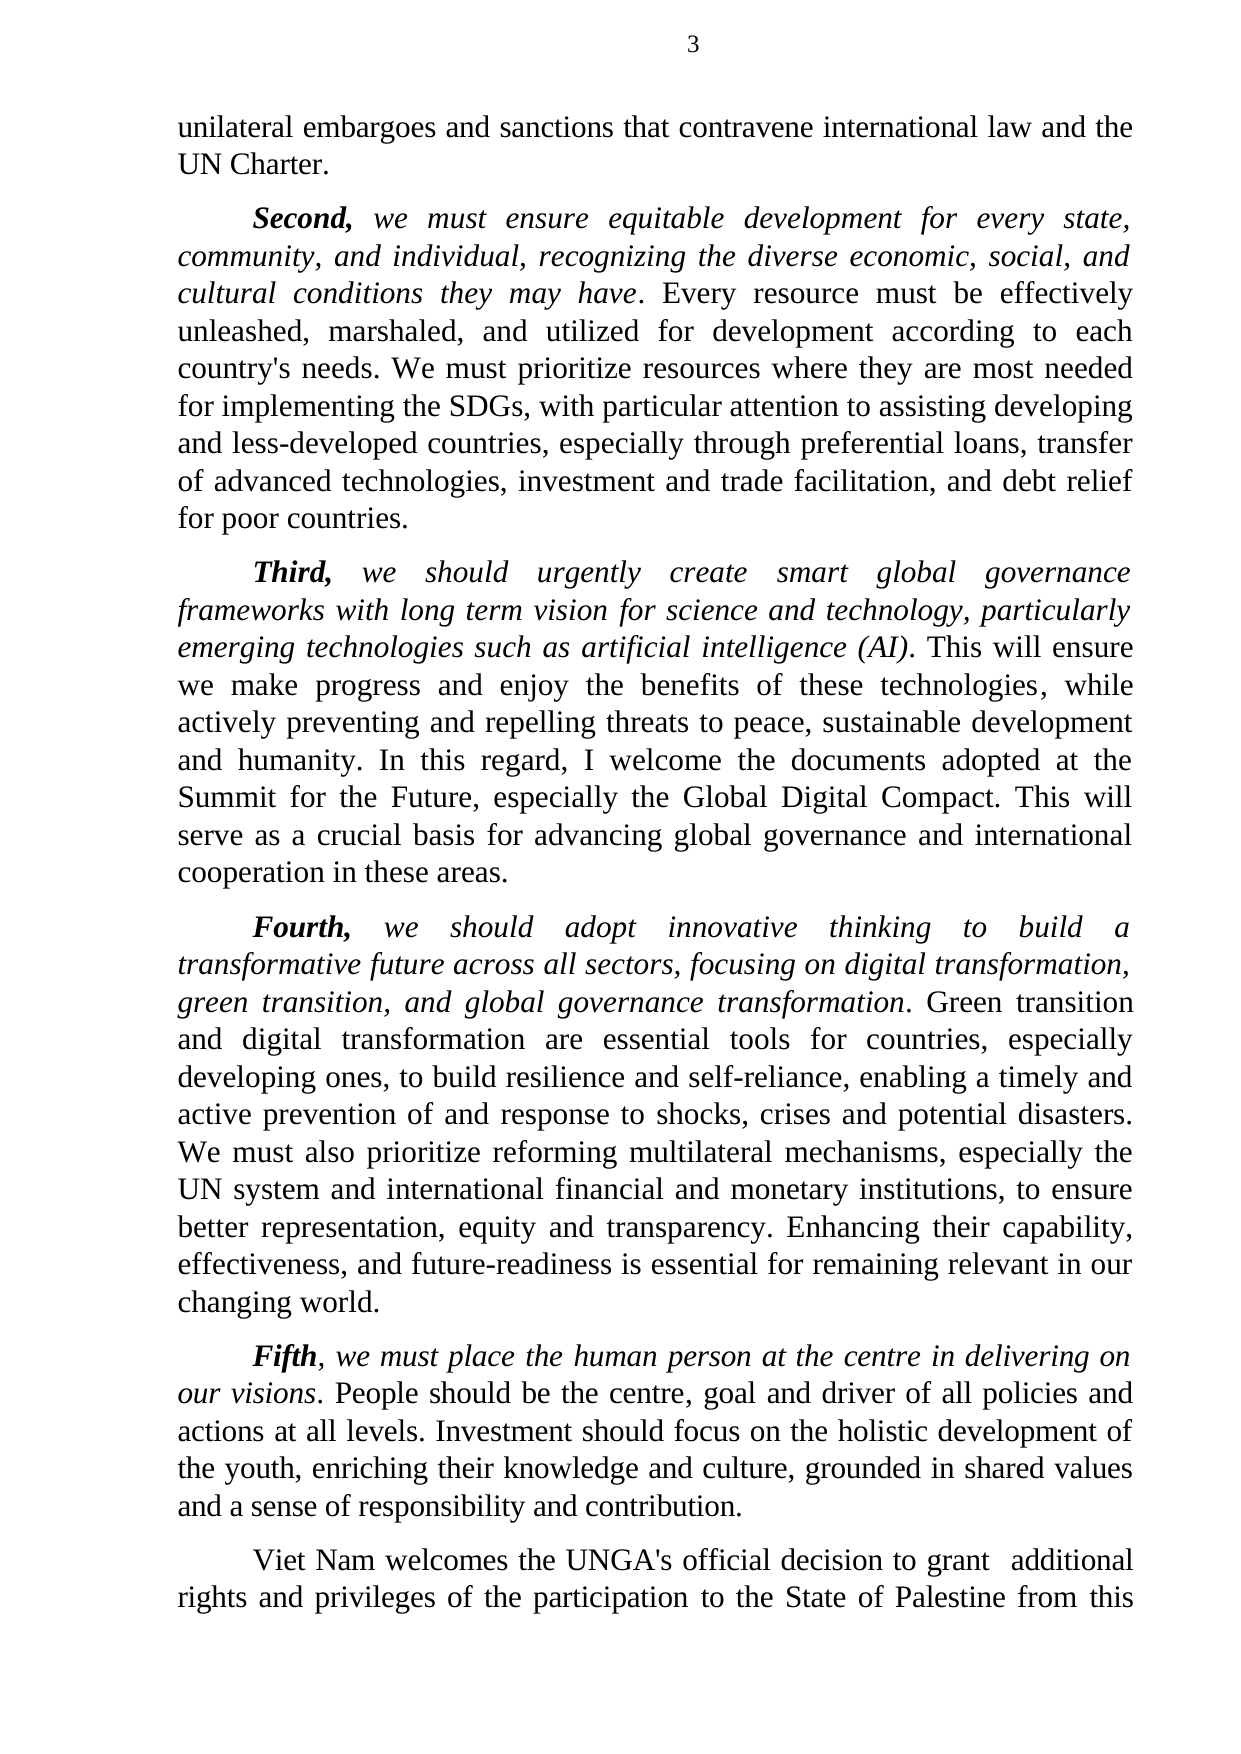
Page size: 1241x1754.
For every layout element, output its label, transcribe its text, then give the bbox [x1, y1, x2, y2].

text Fourth, we should adopt innovative thinking to build a transformative future across all sectors, focusing on digital transformation, green transition, and global governance transformation. Green transition and digital transformation are essential tools for countries, especially developing ones, to build resilience and self-reliance, enabling a timely and active prevention of and response to shocks, crises and potential disasters. We must also prioritize reforming multilateral mechanisms, especially the UN system and international financial and monetary institutions, to ensure better representation, equity and transparency. Enhancing their capability, effectiveness, and future-readiness is essential for remaining relevant in our changing world. [177, 906, 1134, 1319]
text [177, 106, 1134, 181]
text Third, we should urgently create smart global governance frameworks with long term vision for science and technology, particularly emerging technologies such as artificial intelligence (AI). This will ensure we make progress and enjoy the benefits of these technologies, while actively preventing and repelling threats to peace, sustainable development and humanity. In this regard, I welcome the documents adopted at the Summit for the Future, especially the Global Digital Compact. This will serve as a crucial basis for advancing global governance and international cooperation in these areas. [177, 552, 1134, 890]
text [177, 1540, 1134, 1615]
text Second, we must ensure equitable development for every state, community, and individual, recognizing the diverse economic, social, and cultural conditions they may have. Every resource must be effectively unleashed, marshaled, and utilized for development according to each country's needs. We must prioritize resources where they are most needed for implementing the SDGs, with particular attention to assisting developing and less-developed countries, especially through preferential loans, transfer of advanced technologies, investment and trade facilitation, and debt relief for poor countries. [177, 198, 1134, 536]
text Fifth, we must place the human person at the centre in delivering on our visions. People should be the centre, goal and driver of all policies and actions at all levels. Investment should focus on the holistic development of the youth, enriching their knowledge and culture, grounded in shared values and a sense of responsibility and contribution. [177, 1336, 1134, 1523]
